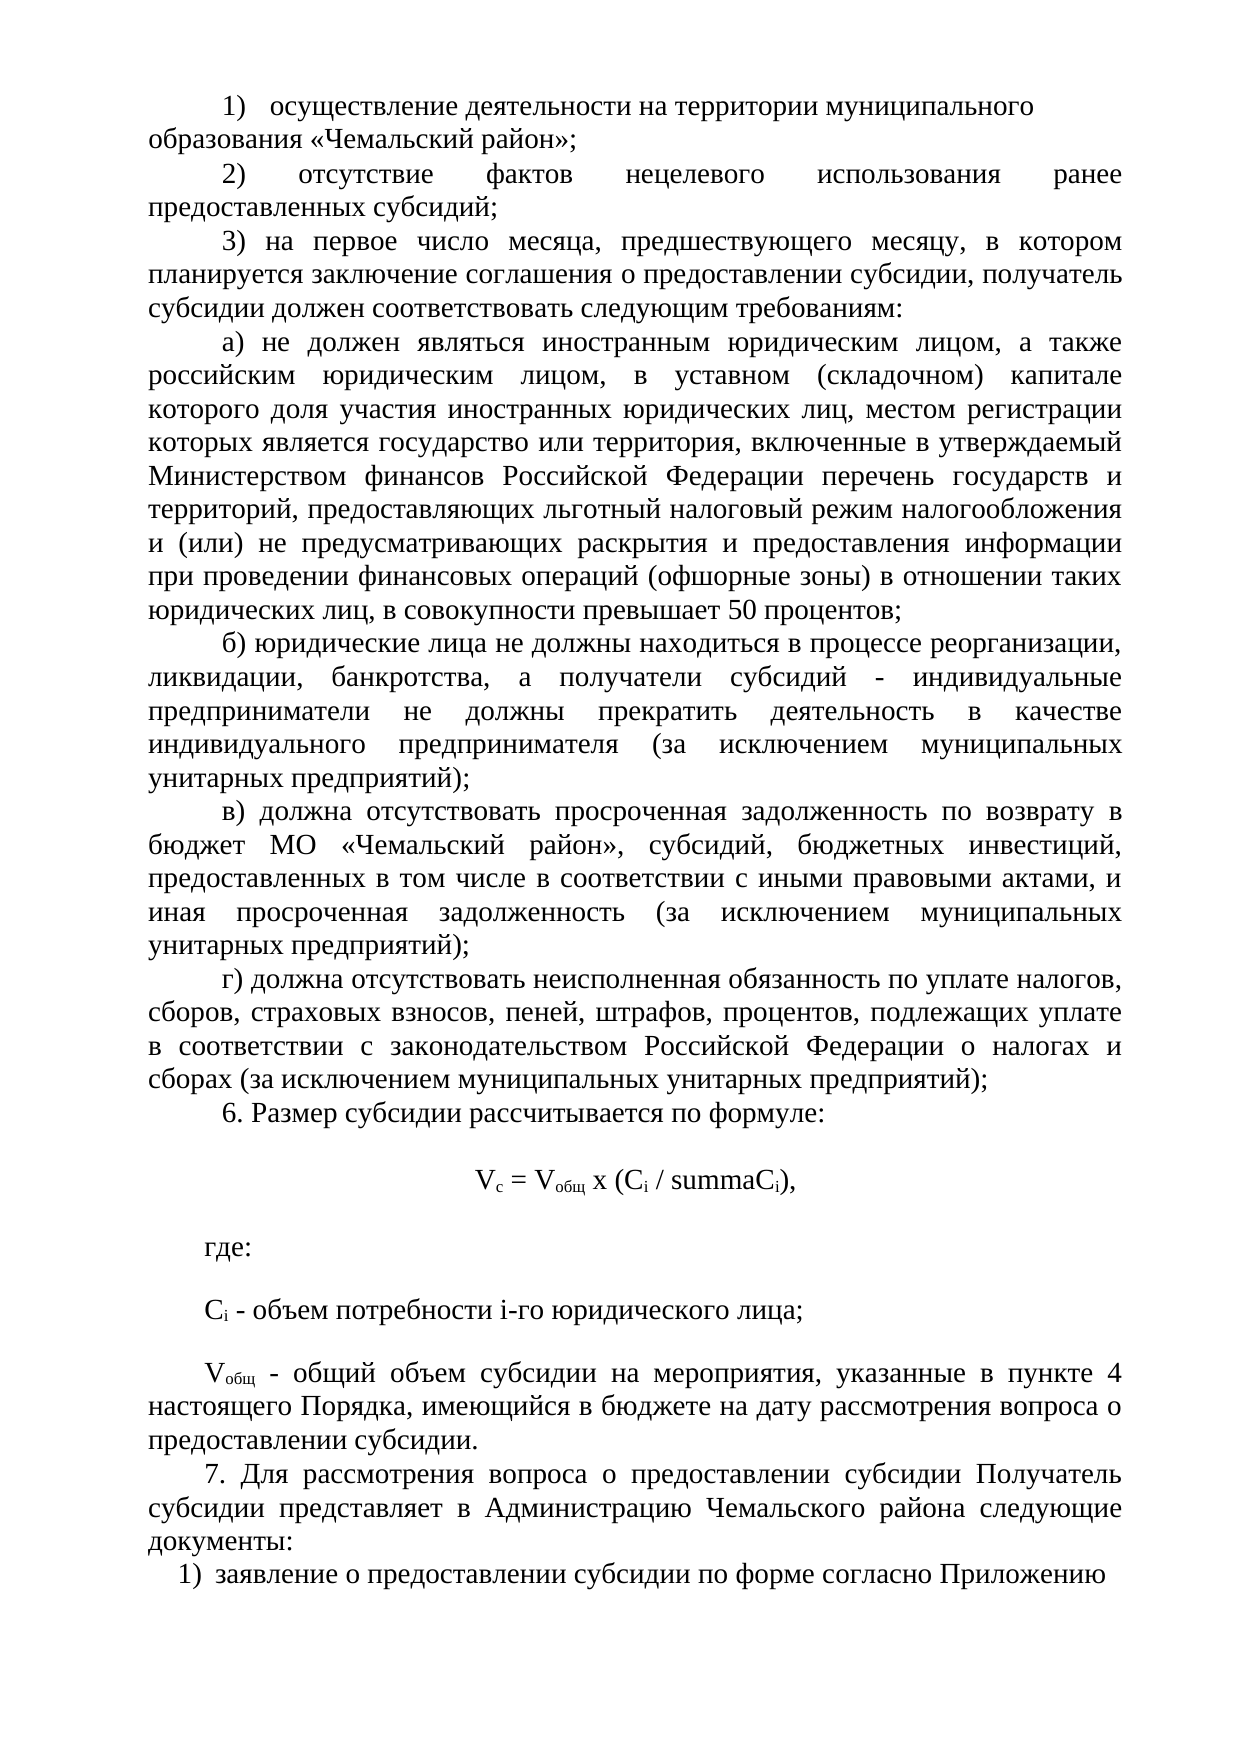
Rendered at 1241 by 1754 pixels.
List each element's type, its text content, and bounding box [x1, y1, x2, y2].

list осуществление деятельности на территории муниципального образования «Чемальский район»; [148, 89, 1121, 154]
text Vобщ - общий объем субсидии на мероприятия, указанные в пункте 4 настоящего Порядка, имеющийся в бюджете на дату рассмотрения вопроса о предоставлении субсидии. [148, 1355, 1123, 1455]
text Сi - объем потребности i-го юридического лица; [148, 1292, 1123, 1326]
text а) не должен являться иностранным юридическим лицом, а также российским юридическим лицом, в уставном (складочном) капитале которого доля участия иностранных юридических лиц, местом регистрации которых является государство или территория, включенные в утверждаемый Министерством финансов Российской Федерации перечень государств и территорий, предоставляющих льготный налоговый режим налогообложения и (или) не предусматривающих раскрытия и предоставления информации при проведении финансовых операций (офшорные зоны) в отношении таких юридических лиц, в совокупности превышает 50 процентов; [148, 324, 1123, 626]
text Vс = Vобщ x (Сi / summaСi), [148, 1162, 1123, 1196]
text б) юридические лица не должны находиться в процессе реорганизации, ликвидации, банкротства, а получатели субсидий - индивидуальные предприниматели не должны прекратить деятельность в качестве индивидуального предпринимателя (за исключением муниципальных унитарных предприятий); [148, 626, 1123, 793]
text 7. Для рассмотрения вопроса о предоставлении субсидии Получатель субсидии представляет в Администрацию Чемальского района следующие документы: [148, 1457, 1123, 1556]
text 3) на первое число месяца, предшествующего месяцу, в котором планируется заключение соглашения о предоставлении субсидии, получатель субсидии должен соответствовать следующим требованиям: [148, 223, 1123, 324]
text г) должна отсутствовать неисполненная обязанность по уплате налогов, сборов, страховых взносов, пеней, штрафов, процентов, подлежащих уплате в соответствии с законодательством Российской Федерации о налогах и сборах (за исключением муниципальных унитарных предприятий); [148, 961, 1123, 1095]
text в) должна отсутствовать просроченная задолженность по возврату в бюджет МО «Чемальский район», субсидий, бюджетных инвестиций, предоставленных в том числе в соответствии с иными правовыми актами, и иная просроченная задолженность (за исключением муниципальных унитарных предприятий); [148, 793, 1123, 961]
text 6. Размер субсидии рассчитывается по формуле: [148, 1095, 1123, 1129]
list заявление о предоставлении субсидии по форме согласно Приложению [177, 1556, 1123, 1590]
text где: [148, 1229, 1123, 1263]
text 2) отсутствие фактов нецелевого использования ранее предоставленных субсидий; [148, 156, 1123, 223]
